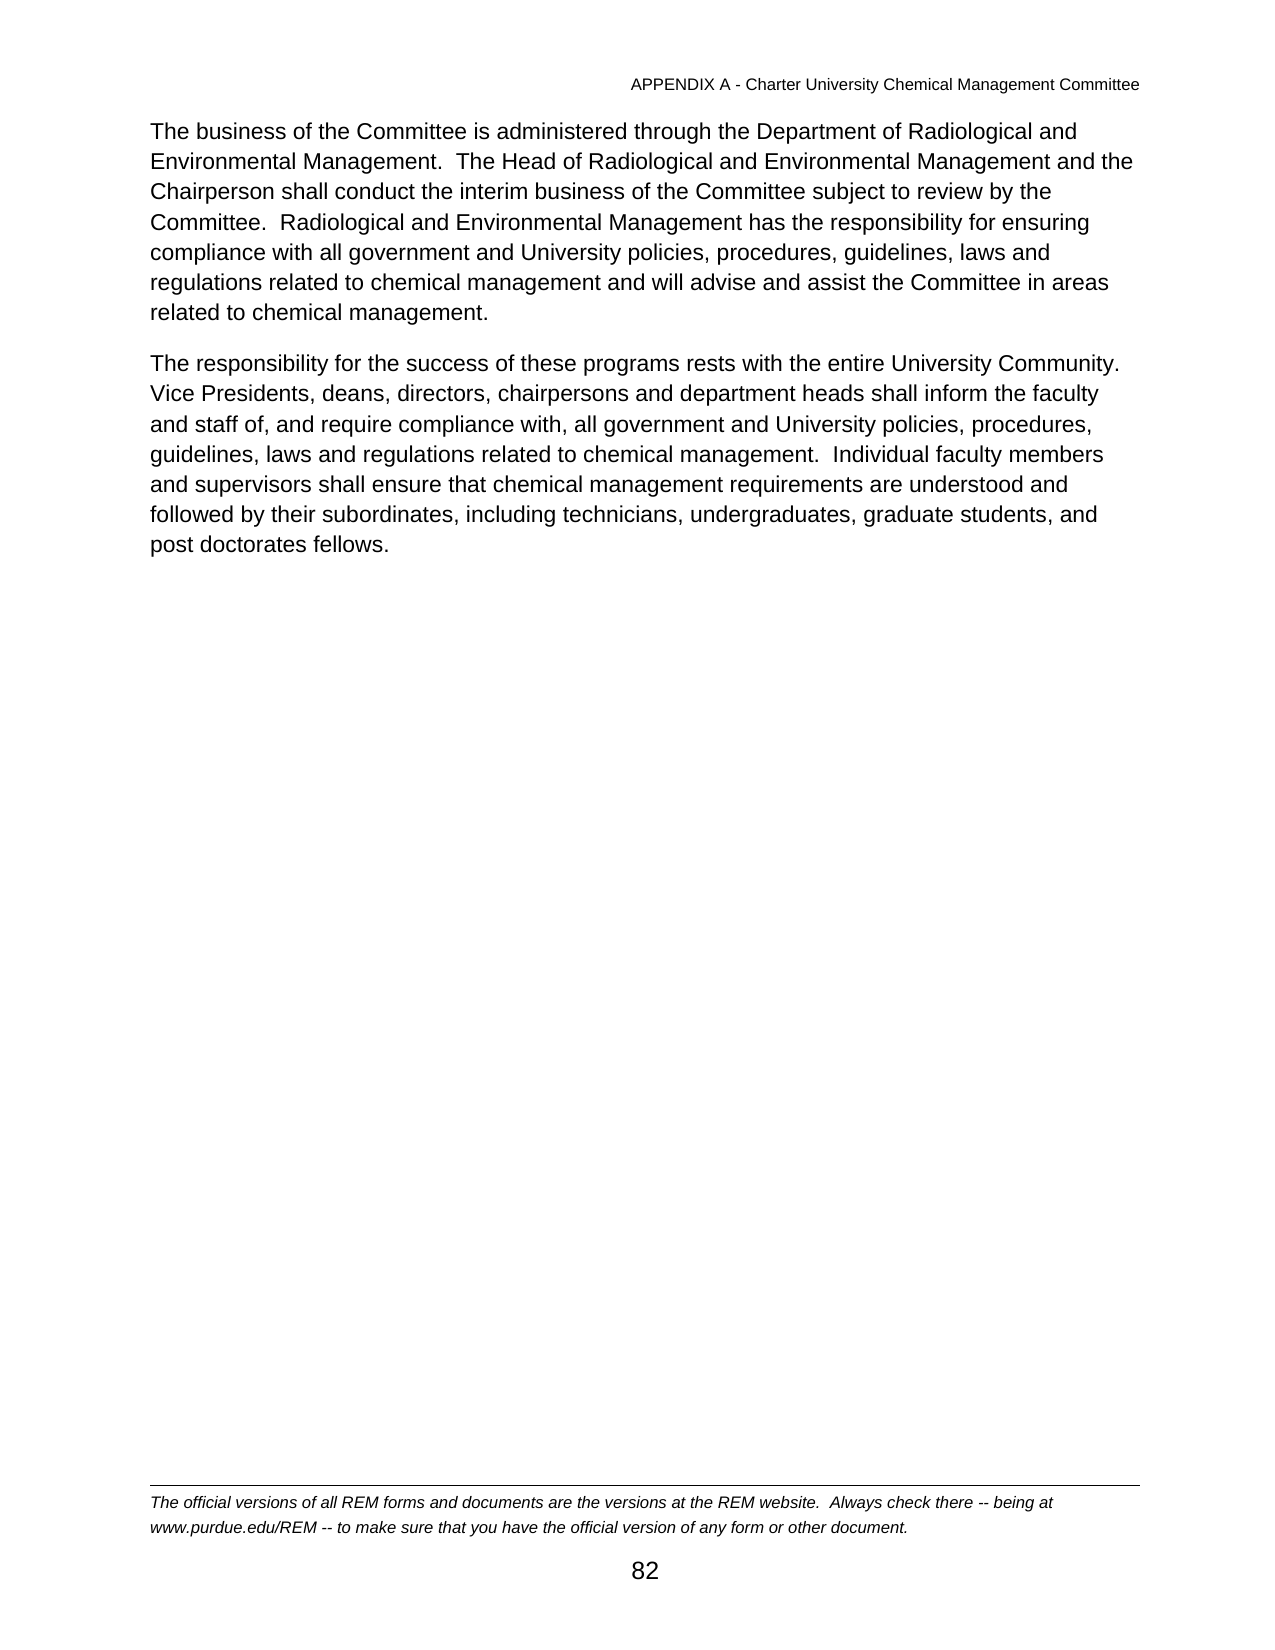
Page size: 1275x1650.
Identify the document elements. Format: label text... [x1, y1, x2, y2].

text The responsibility for the success of these programs rests with the entire University Community. Vice Presidents, deans, directors, chairpersons and department heads shall inform the faculty and staff of, and require compliance with, all government and University policies, procedures, guidelines, laws and regulations related to chemical management. Individual faculty members and supervisors shall ensure that chemical management requirements are understood and followed by their subordinates, including technicians, undergraduates, graduate students, and post doctorates fellows. [150, 350, 1140, 558]
text The business of the Committee is administered through the Department of Radiological and Environmental Management. The Head of Radiological and Environmental Management and the Chairperson shall conduct the interim business of the Committee subject to review by the Committee. Radiological and Environmental Management has the responsibility for ensuring compliance with all government and University policies, procedures, guidelines, laws and regulations related to chemical management and will advise and assist the Committee in areas related to chemical management. [150, 118, 1140, 325]
